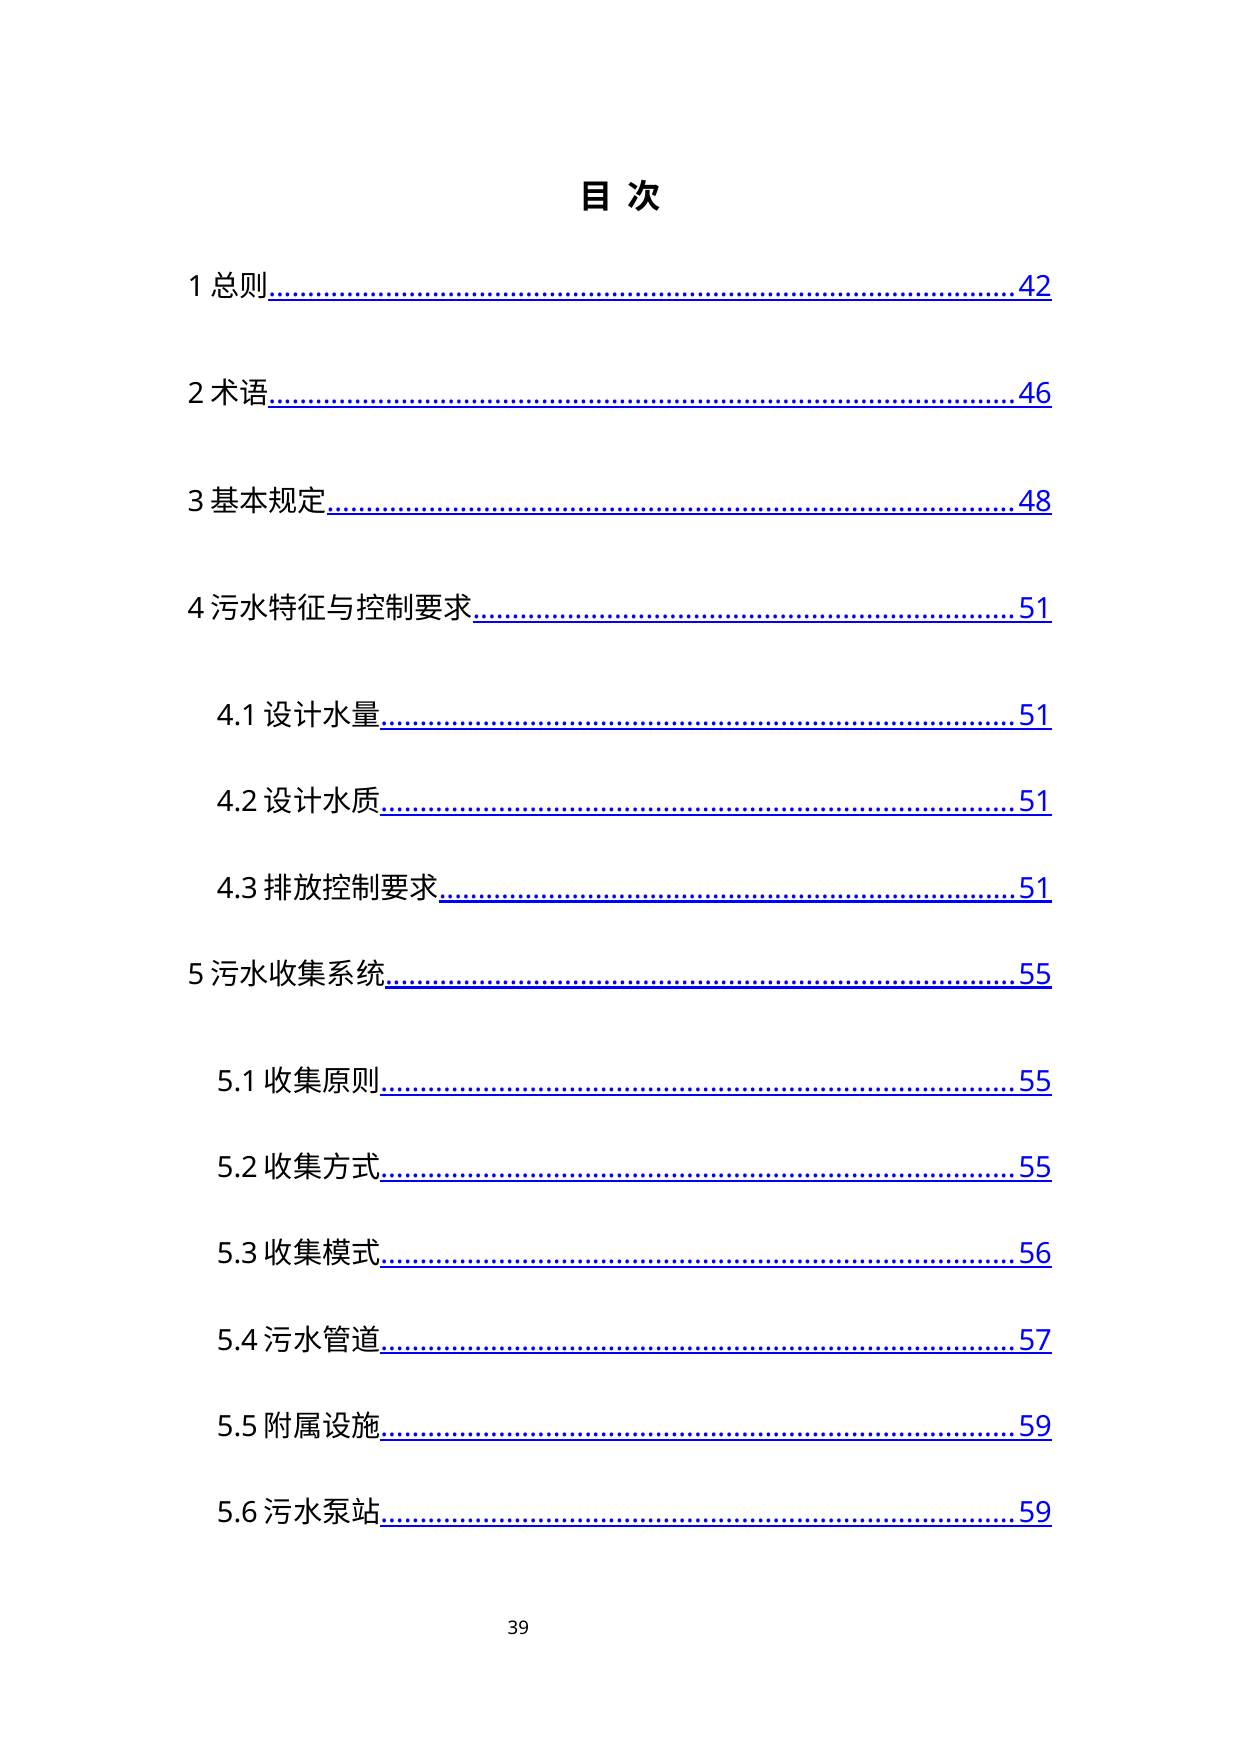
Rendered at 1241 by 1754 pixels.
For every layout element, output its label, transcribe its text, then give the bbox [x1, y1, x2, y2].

text 4.3排放控制要求 35 [217, 853, 1053, 918]
text 4污水特征与控制要求 35 [187, 573, 1053, 638]
text 5.4污水管道 40 [217, 1305, 1053, 1370]
text 5.1收集原则 38 [217, 1046, 1053, 1111]
text 5.2收集方式 38 [217, 1133, 1053, 1198]
text 3基本规定 33 [187, 466, 1053, 531]
text 5.6污水泵站 41 [217, 1477, 1053, 1542]
text 目 次 [187, 162, 1053, 227]
text 4.1设计水量 35 [217, 681, 1053, 746]
text 5污水收集系统 38 [187, 939, 1053, 1004]
text 2术语 32 [187, 358, 1053, 423]
text 1总则 30 [187, 251, 1053, 316]
text 4.2设计水质 35 [217, 767, 1053, 832]
text 5.3收集模式 39 [217, 1219, 1053, 1284]
text 5.5附属设施 41 [217, 1391, 1053, 1456]
